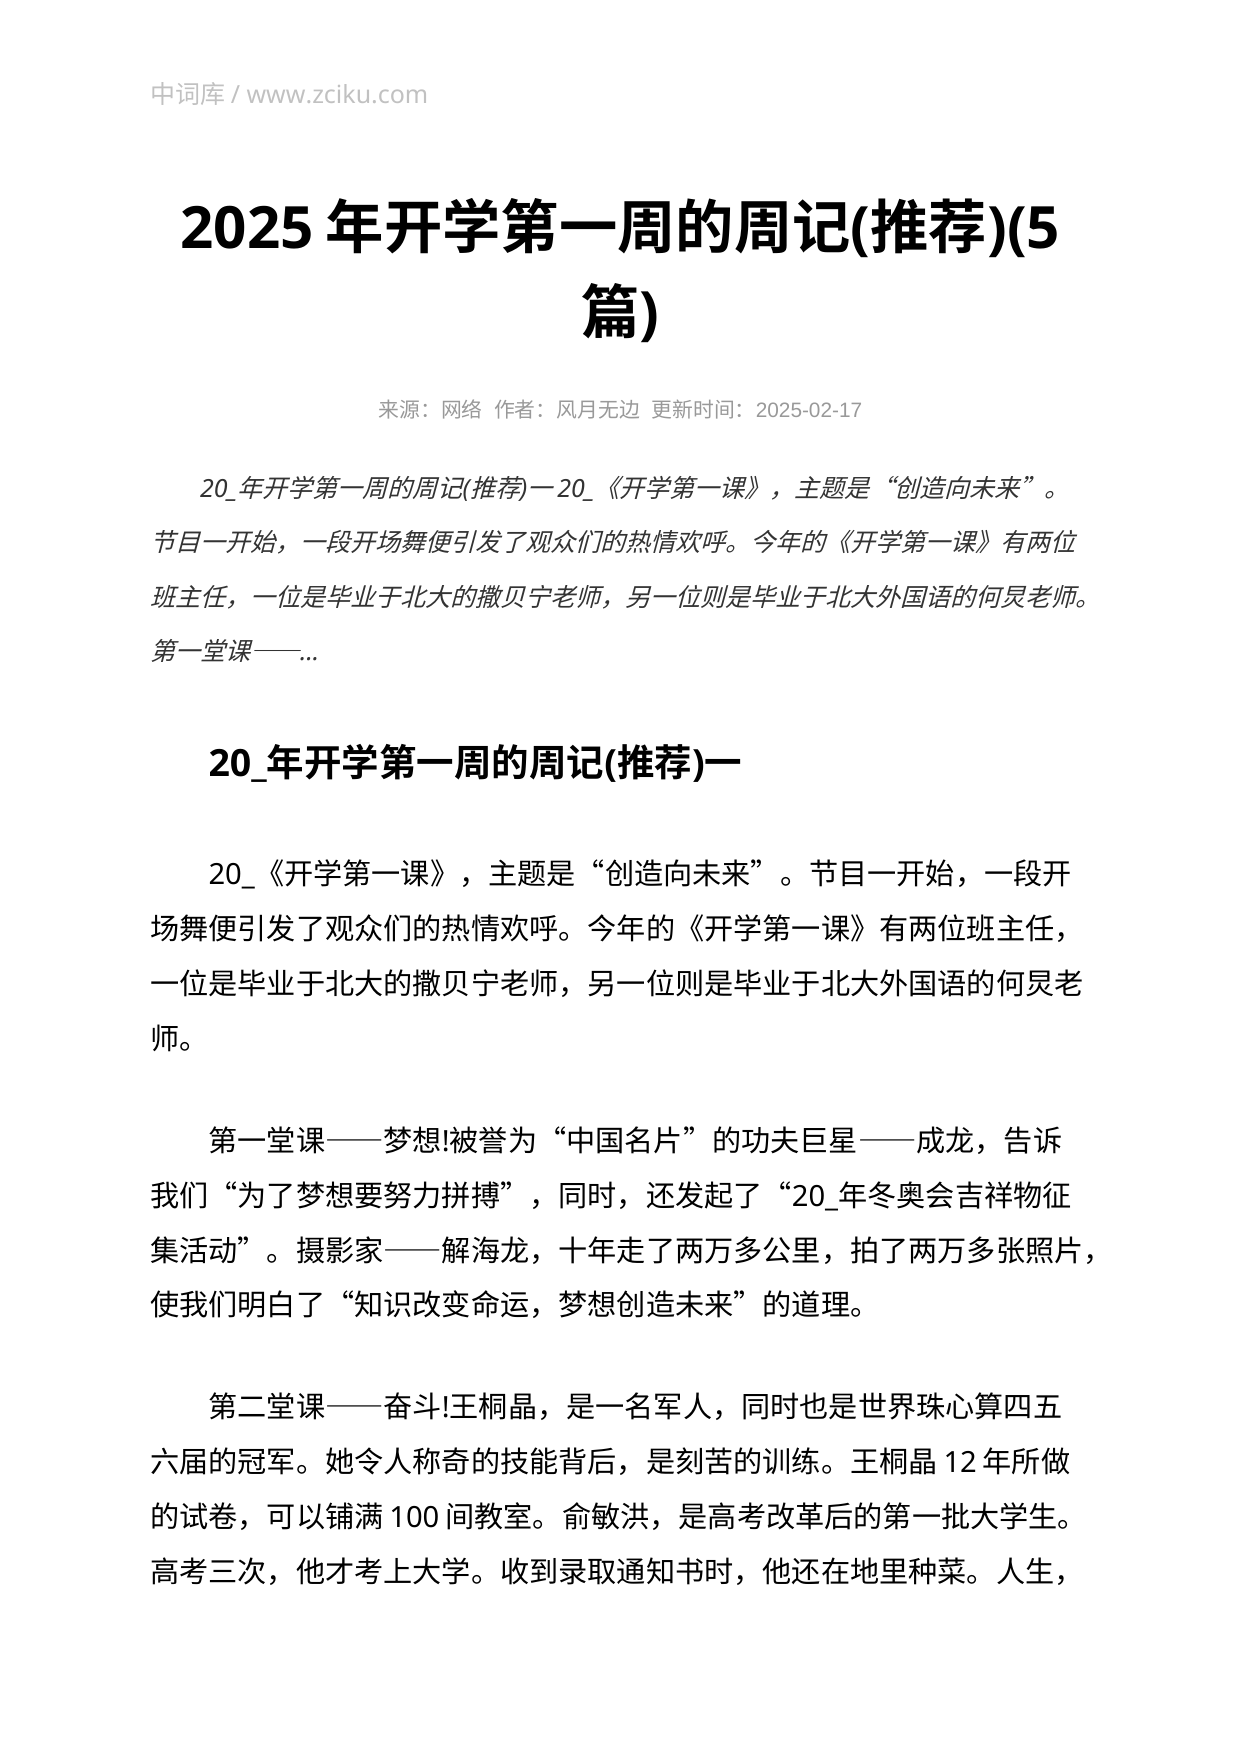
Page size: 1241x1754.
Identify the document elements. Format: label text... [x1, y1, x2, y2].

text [150, 1384, 1090, 1591]
text 第一堂课——梦想!被誉为“中国名片”的功夫巨星——成龙，告诉我们“为了梦想要努力拼搏”，同时，还发起了“20_年冬奥会吉祥物征集活动”。摄影家——解海龙，十年走了两万多公里，拍了两万多张照片，使我们明白了“知识改变命运，梦想创造未来”的道理。 [150, 1117, 1090, 1324]
text 20_年开学第一周的周记(推荐)一 [150, 733, 1090, 787]
text 来源：网络 作者：风月无边 更新时间：2025-02-17 [150, 398, 1090, 422]
text 20_《开学第一课》，主题是“创造向未来”。节目一开始，一段开场舞便引发了观众们的热情欢呼。今年的《开学第一课》有两位班主任，一位是毕业于北大的撒贝宁老师，另一位则是毕业于北大外国语的何炅老师。 [150, 851, 1090, 1058]
text 20_年开学第一周的周记(推荐)一20_《开学第一课》，主题是“创造向未来”。节目一开始，一段开场舞便引发了观众们的热情欢呼。今年的《开学第一课》有两位班主任，一位是毕业于北大的撒贝宁老师，另一位则是毕业于北大外国语的何炅老师。第一堂课——... [150, 468, 1090, 668]
subtitle 2025年开学第一周的周记(推荐)(5篇) [150, 181, 1090, 351]
